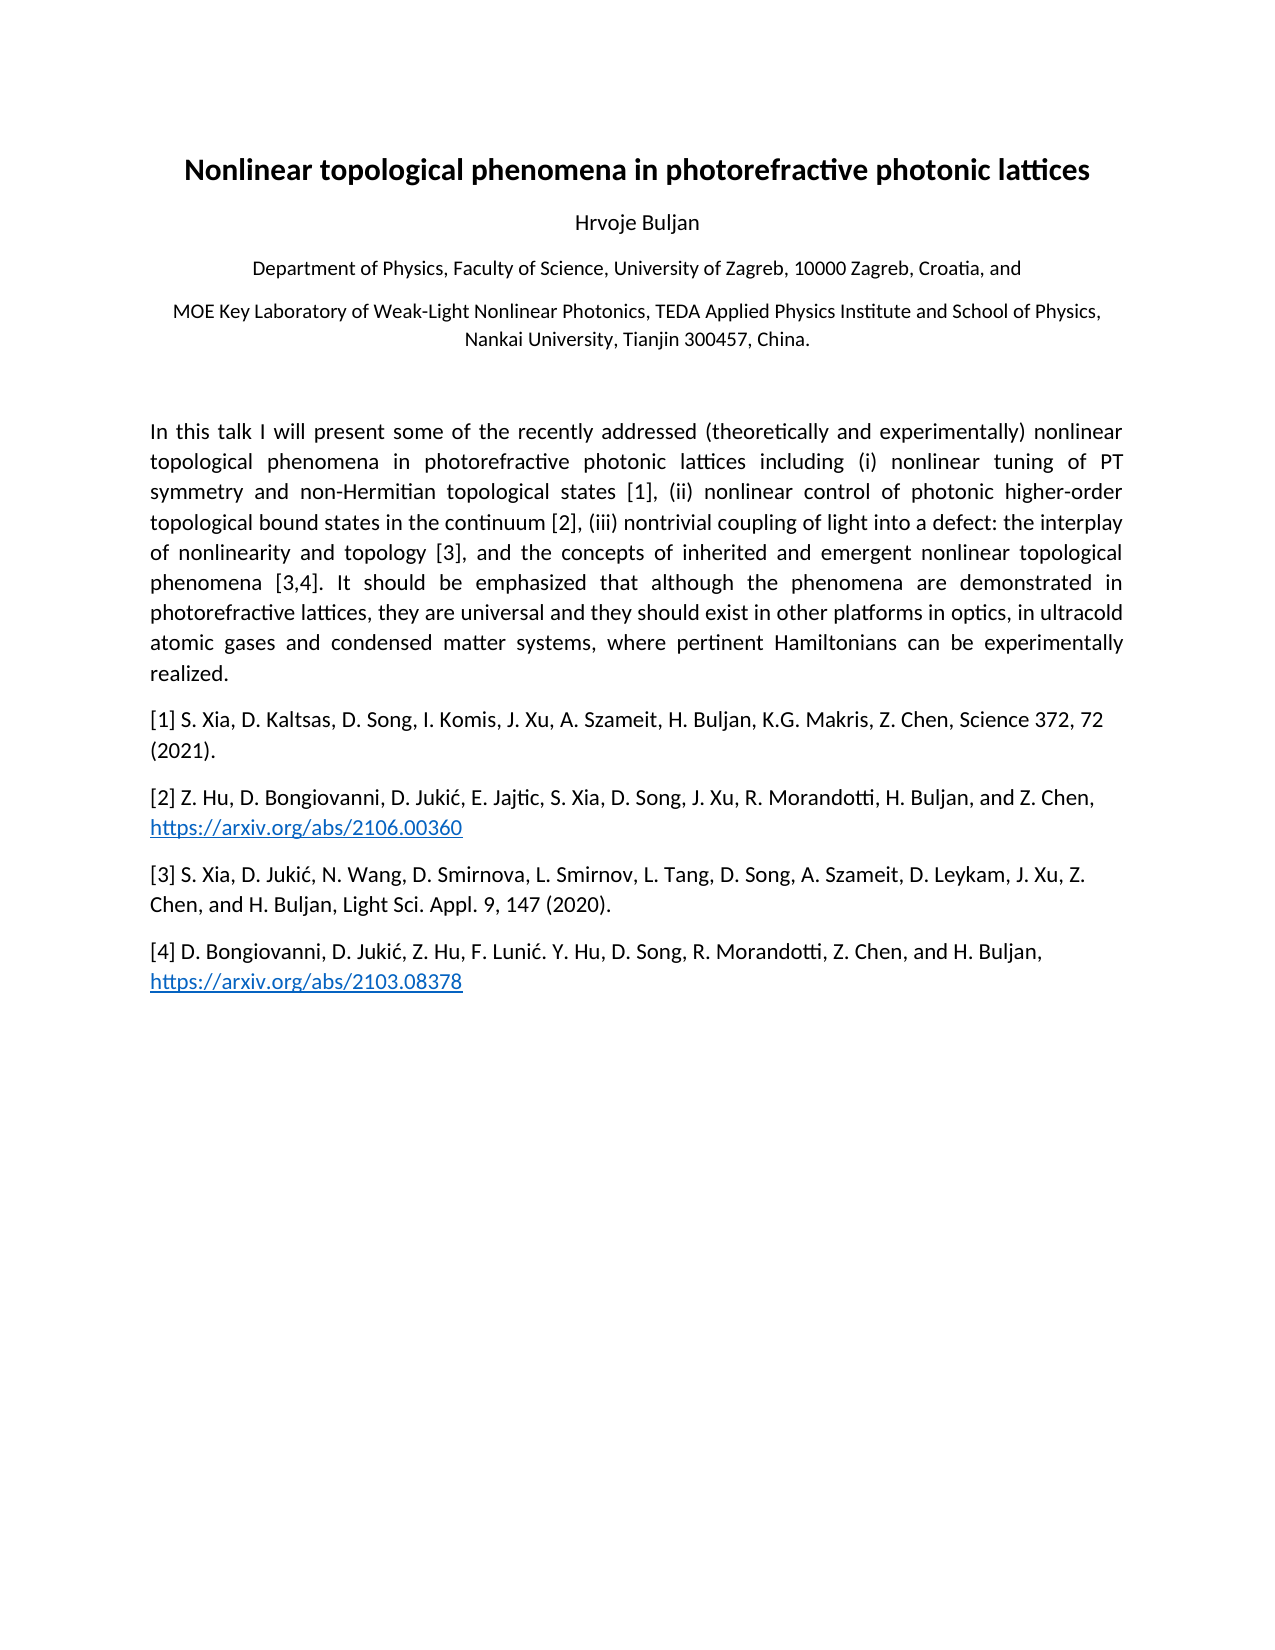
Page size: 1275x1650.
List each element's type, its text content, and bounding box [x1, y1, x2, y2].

text [2] Z. Hu, D. Bongiovanni, D. Jukić, E. Jajtic, S. Xia, D. Song, J. Xu, R. Morandotti, H. Buljan, and Z. Chen, https://arxiv.org/abs/2106.00360 [150, 783, 1125, 841]
text In this talk I will present some of the recently addressed (theoretically and experimentally) nonlinear topological phenomena in photorefractive photonic lattices including (i) nonlinear tuning of PT symmetry and non-Hermitian topological states [1], (ii) nonlinear control of photonic higher-order topological bound states in the continuum [2], (iii) nontrivial coupling of light into a defect: the interplay of nonlinearity and topology [3], and the concepts of inherited and emergent nonlinear topological phenomena [3,4]. It should be emphasized that although the phenomena are demonstrated in photorefractive lattices, they are universal and they should exist in other platforms in optics, in ultracold atomic gases and condensed matter systems, where pertinent Hamiltonians can be experimentally realized. [150, 417, 1125, 687]
text Hrvoje Buljan [150, 208, 1125, 236]
text Nonlinear topological phenomena in photorefractive photonic lattices [150, 150, 1125, 188]
text Department of Physics, Faculty of Science, University of Zagreb, 10000 Zagreb, Croatia, and [150, 255, 1125, 280]
text MOE Key Laboratory of Weak-Light Nonlinear Photonics, TEDA Applied Physics Institute and School of Physics, Nankai University, Tianjin 300457, China. [150, 299, 1125, 352]
text [3] S. Xia, D. Jukić, N. Wang, D. Smirnova, L. Smirnov, L. Tang, D. Song, A. Szameit, D. Leykam, J. Xu, Z. Chen, and H. Buljan, Light Sci. Appl. 9, 147 (2020). [150, 860, 1125, 918]
text [4] D. Bongiovanni, D. Jukić, Z. Hu, F. Lunić. Y. Hu, D. Song, R. Morandotti, Z. Chen, and H. Buljan, https://arxiv.org/abs/2103.08378 [150, 937, 1125, 995]
text [1] S. Xia, D. Kaltsas, D. Song, I. Komis, J. Xu, A. Szameit, H. Buljan, K.G. Makris, Z. Chen, Science 372, 72 (2021). [150, 706, 1125, 764]
